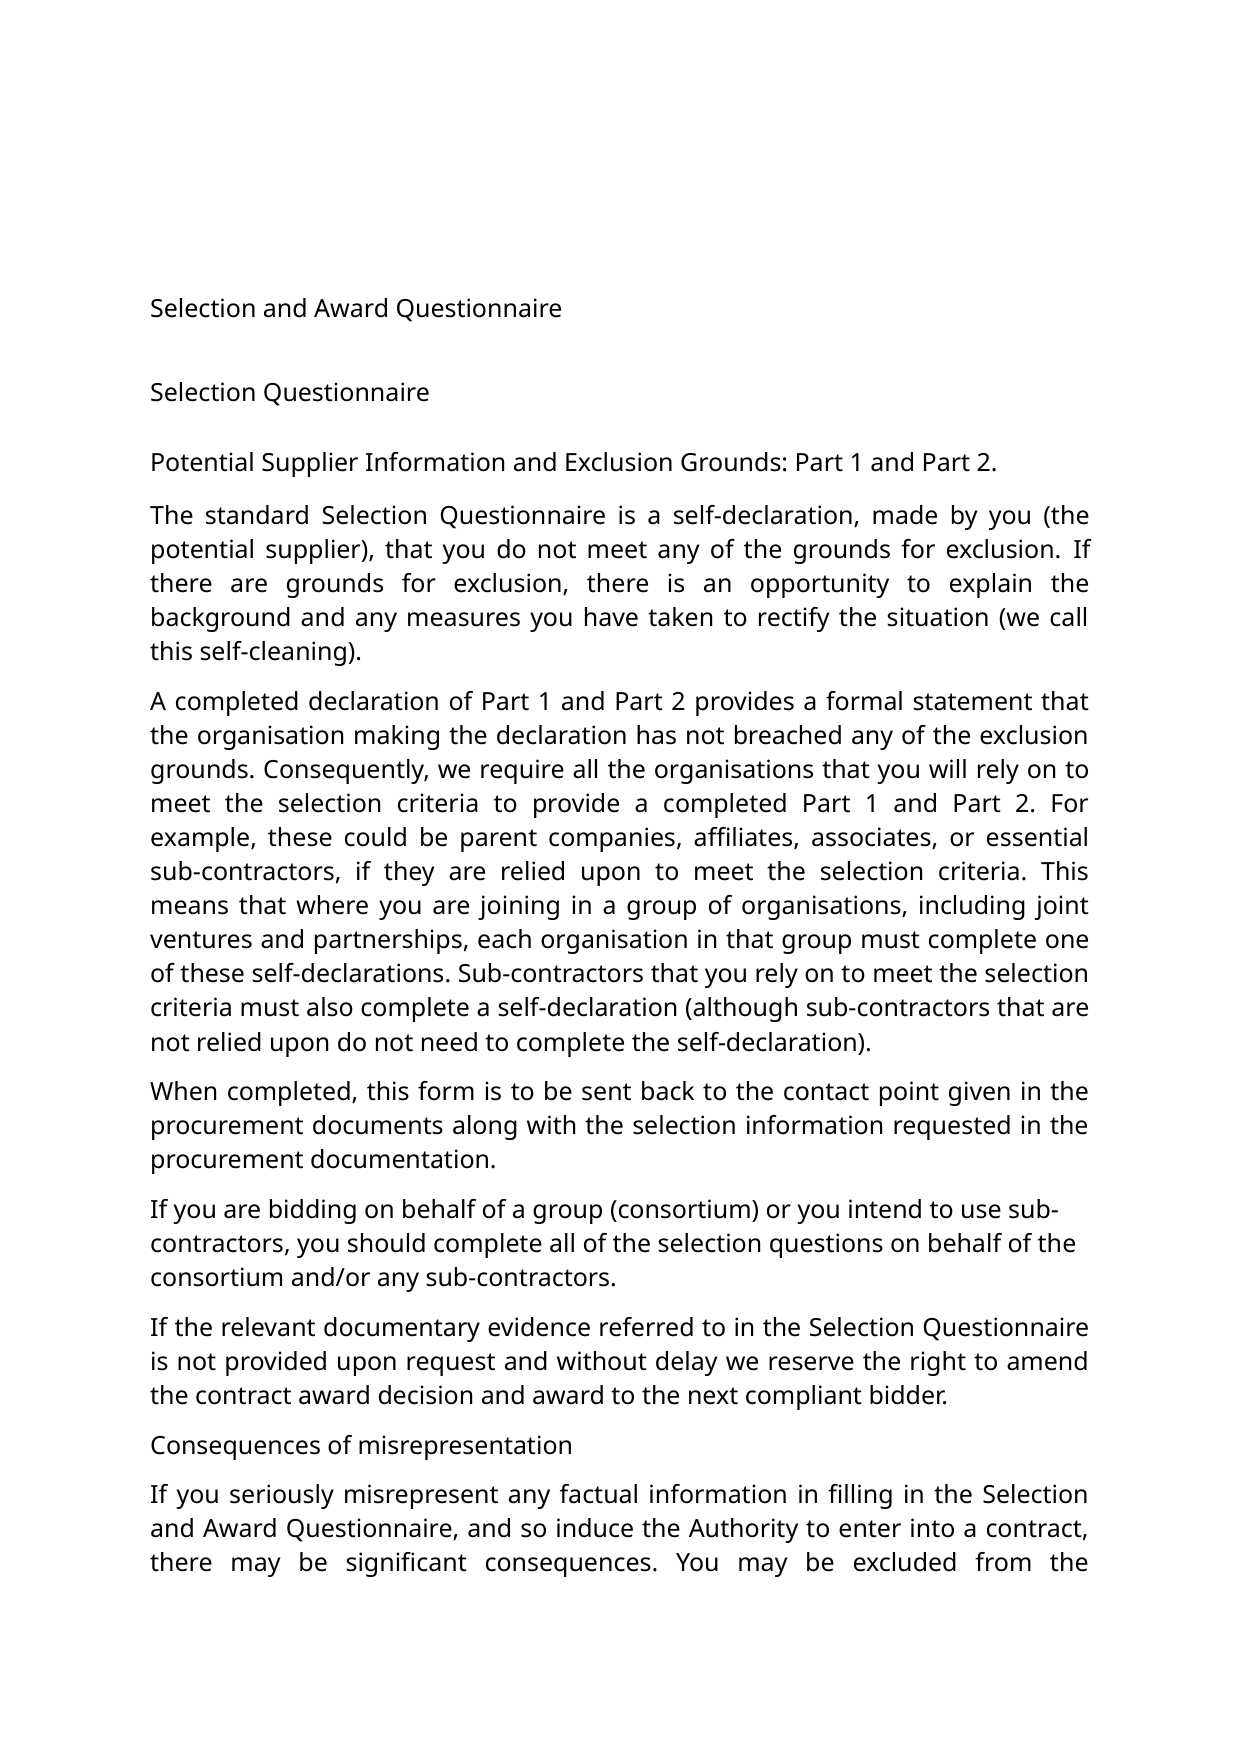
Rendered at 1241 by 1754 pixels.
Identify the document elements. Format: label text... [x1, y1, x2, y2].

text Consequences of misrepresentation [150, 1427, 1090, 1461]
text A completed declaration of Part 1 and Part 2 provides a formal statement that the organisation making the declaration has not breached any of the exclusion grounds. Consequently, we require all the organisations that you will rely on to meet the selection criteria to provide a completed Part 1 and Part 2. For example, these could be parent companies, affiliates, associates, or essential sub-contractors, if they are relied upon to meet the selection criteria. This means that where you are joining in a group of organisations, including joint ventures and partnerships, each organisation in that group must complete one of these self-declarations. Sub-contractors that you rely on to meet the selection criteria must also complete a self-declaration (although sub-contractors that are not relied upon do not need to complete the self-declaration). [150, 683, 1090, 1058]
text Selection Questionnaire [150, 375, 1090, 409]
text The standard Selection Questionnaire is a self-declaration, made by you (the potential supplier), that you do not meet any of the grounds for exclusion. If there are grounds for exclusion, there is an opportunity to explain the background and any measures you have taken to rectify the situation (we call this self-cleaning). [150, 532, 1090, 668]
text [150, 1477, 1090, 1579]
text If the relevant documentary evidence referred to in the Selection Questionnaire is not provided upon request and without delay we reserve the right to amend the contract award decision and award to the next compliant bidder. [150, 1309, 1090, 1412]
text If you are bidding on behalf of a group (consortium) or you intend to use sub-contractors, you should complete all of the selection questions on behalf of the consortium and/or any sub-contractors. [150, 1192, 1090, 1294]
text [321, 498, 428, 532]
text Selection and Award Questionnaire [150, 291, 1090, 325]
text Potential Supplier Information and Exclusion Grounds: Part 1 and Part 2. [150, 445, 1090, 479]
text When completed, this form is to be sent back to the contact point given in the procurement documents along with the selection information requested in the procurement documentation. [150, 1074, 1090, 1176]
